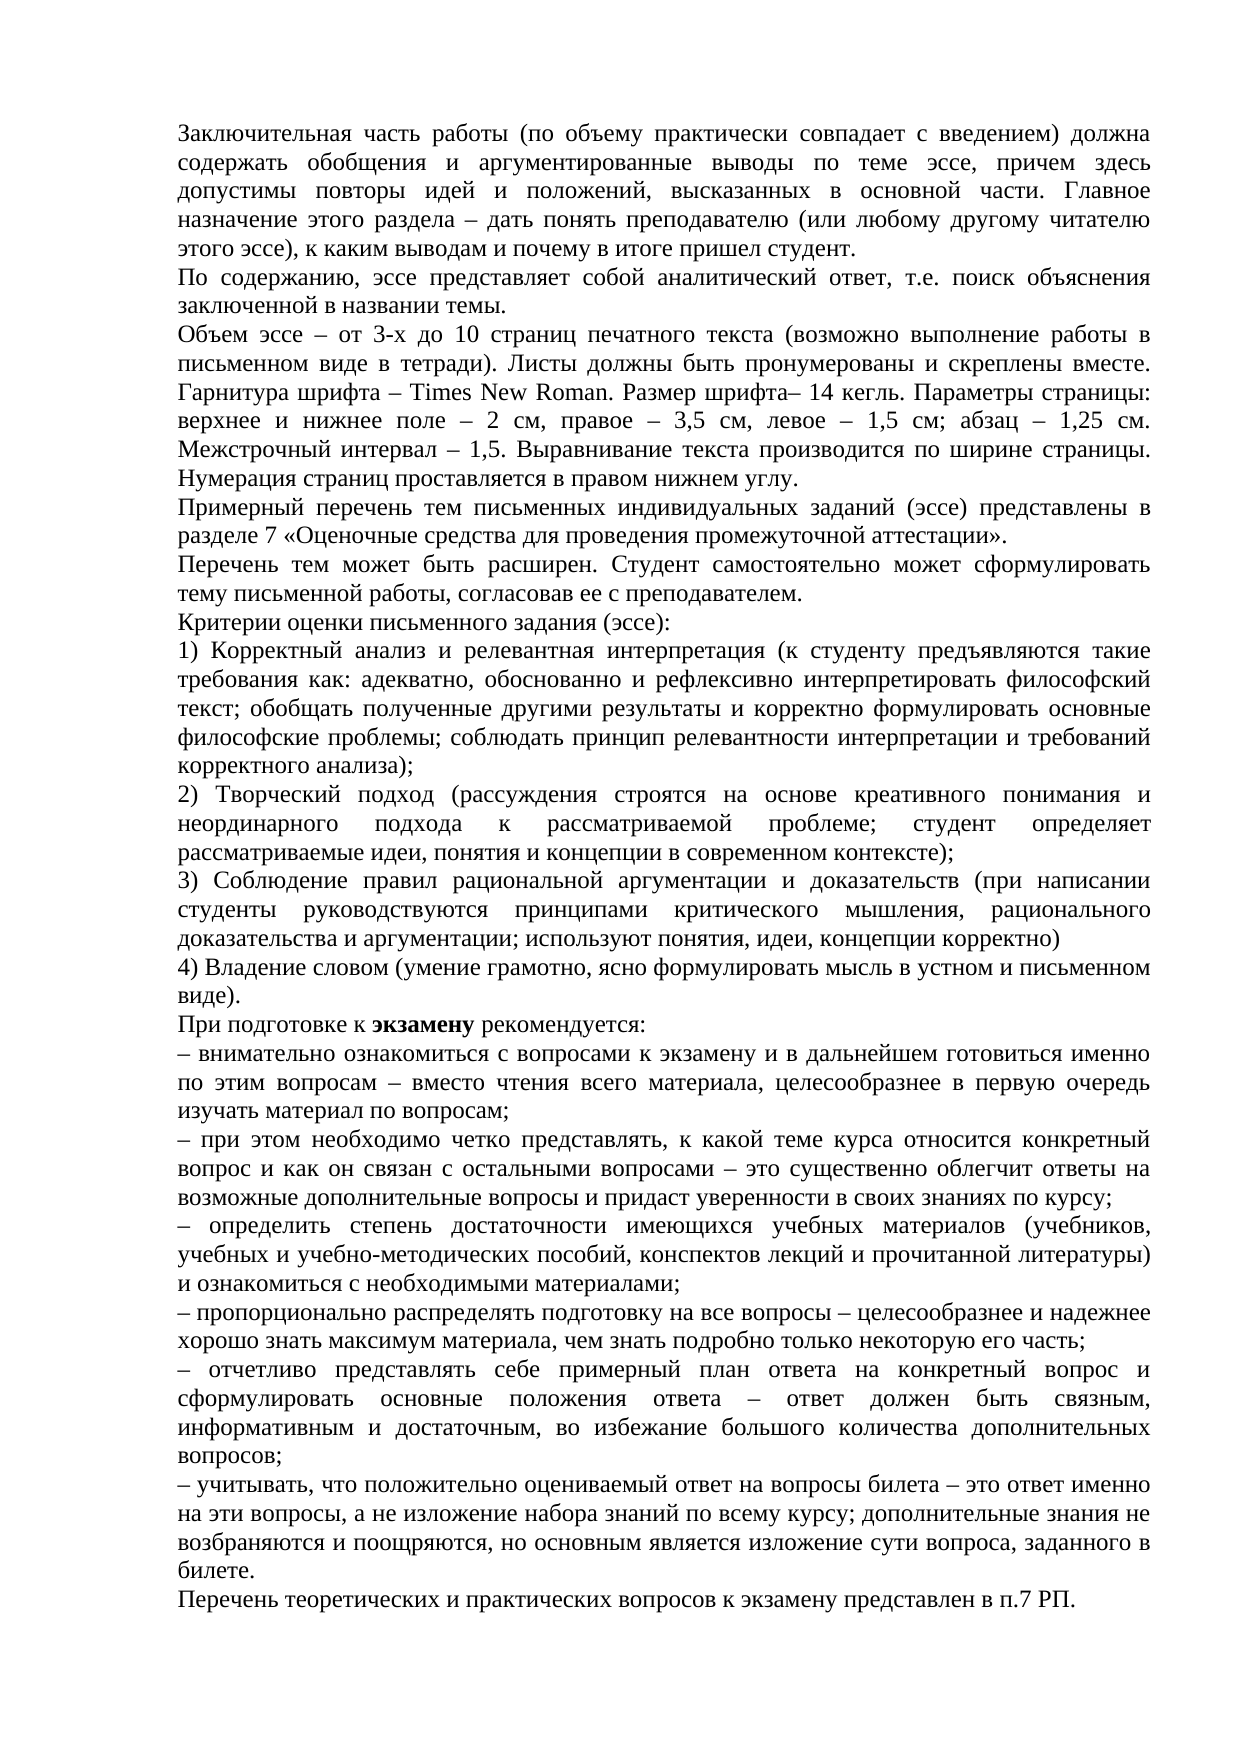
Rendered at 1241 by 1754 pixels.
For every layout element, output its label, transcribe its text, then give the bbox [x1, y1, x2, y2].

text – отчетливо представлять себе примерный план ответа на конкретный вопрос и сформулировать основные положения ответа – ответ должен быть связным, информативным и достаточным, во избежание большого количества дополнительных вопросов; [177, 1354, 1152, 1469]
text 3) Соблюдение правил рациональной аргументации и доказательств (при написании студенты руководствуются принципами критического мышления, рационального доказательства и аргументации; используют понятия, идеи, концепции корректно) [177, 866, 1152, 952]
text По содержанию, эссе представляет собой аналитический ответ, т.е. поиск объяснения заключенной в названии темы. [177, 262, 1152, 319]
text При подготовке к экзамену рекомендуется: [177, 1009, 1152, 1038]
text – при этом необходимо четко представлять, к какой теме курса относится конкретный вопрос и как он связан с остальными вопросами – это существенно облегчит ответы на возможные дополнительные вопросы и придаст уверенности в своих знаниях по курсу; [177, 1124, 1152, 1211]
text 1) Корректный анализ и релевантная интерпретация (к студенту предъявляются такие требования как: адекватно, обоснованно и рефлексивно интерпретировать философский текст; обобщать полученные другими результаты и корректно формулировать основные философские проблемы; соблюдать принцип релевантности интерпретации и требований корректного анализа); [177, 636, 1152, 779]
text Объем эссе – от 3-х до 10 страниц печатного текста (возможно выполнение работы в письменном виде в тетради). Листы должны быть пронумерованы и скреплены вместе. Гарнитура шрифта – Times New Roman. Размер шрифта– 14 кегль. Параметры страницы: верхнее и нижнее поле – 2 см, правое – 3,5 см, левое – 1,5 см; абзац – 1,25 см. Межстрочный интервал – 1,5. Выравнивание текста производится по ширине страницы. Нумерация страниц проставляется в правом нижнем углу. [177, 319, 1152, 492]
text 2) Творческий подход (рассуждения строятся на основе креативного понимания и неординарного подхода к рассматриваемой проблеме; студент определяет рассматриваемые идеи, понятия и концепции в современном контексте); [177, 779, 1152, 866]
text Примерный перечень тем письменных индивидуальных заданий (эссе) представлены в разделе 7 «Оценочные средства для проведения промежуточной аттестации». [177, 492, 1152, 549]
text Заключительная часть работы (по объему практически совпадает с введением) должна содержать обобщения и аргументированные выводы по теме эссе, причем здесь допустимы повторы идей и положений, высказанных в основной части. Главное назначение этого раздела – дать понять преподавателю (или любому другому читателю этого эссе), к каким выводам и почему в итоге пришел студент. [177, 118, 1152, 262]
text Критерии оценки письменного задания (эссе): [177, 607, 1152, 636]
text – учитывать, что положительно оцениваемый ответ на вопросы билета – это ответ именно на эти вопросы, а не изложение набора знаний по всему курсу; дополнительные знания не возбраняются и поощряются, но основным является изложение сути вопроса, заданного в билете. [177, 1469, 1152, 1584]
text – определить степень достаточности имеющихся учебных материалов (учебников, учебных и учебно-методических пособий, конспектов лекций и прочитанной литературы) и ознакомиться с необходимыми материалами; [177, 1211, 1152, 1297]
text – внимательно ознакомиться с вопросами к экзамену и в дальнейшем готовиться именно по этим вопросам – вместо чтения всего материала, целесообразнее в первую очередь изучать материал по вопросам; [177, 1038, 1152, 1124]
text Перечень тем может быть расширен. Студент самостоятельно может сформулировать тему письменной работы, согласовав ее с преподавателем. [177, 549, 1152, 607]
text Перечень теоретических и практических вопросов к экзамену представлен в п.7 РП. [177, 1584, 1152, 1613]
text 4) Владение словом (умение грамотно, ясно формулировать мысль в устном и письменном виде). [177, 952, 1152, 1009]
text – пропорционально распределять подготовку на все вопросы – целесообразнее и надежнее хорошо знать максимум материала, чем знать подробно только некоторую его часть; [177, 1297, 1152, 1354]
